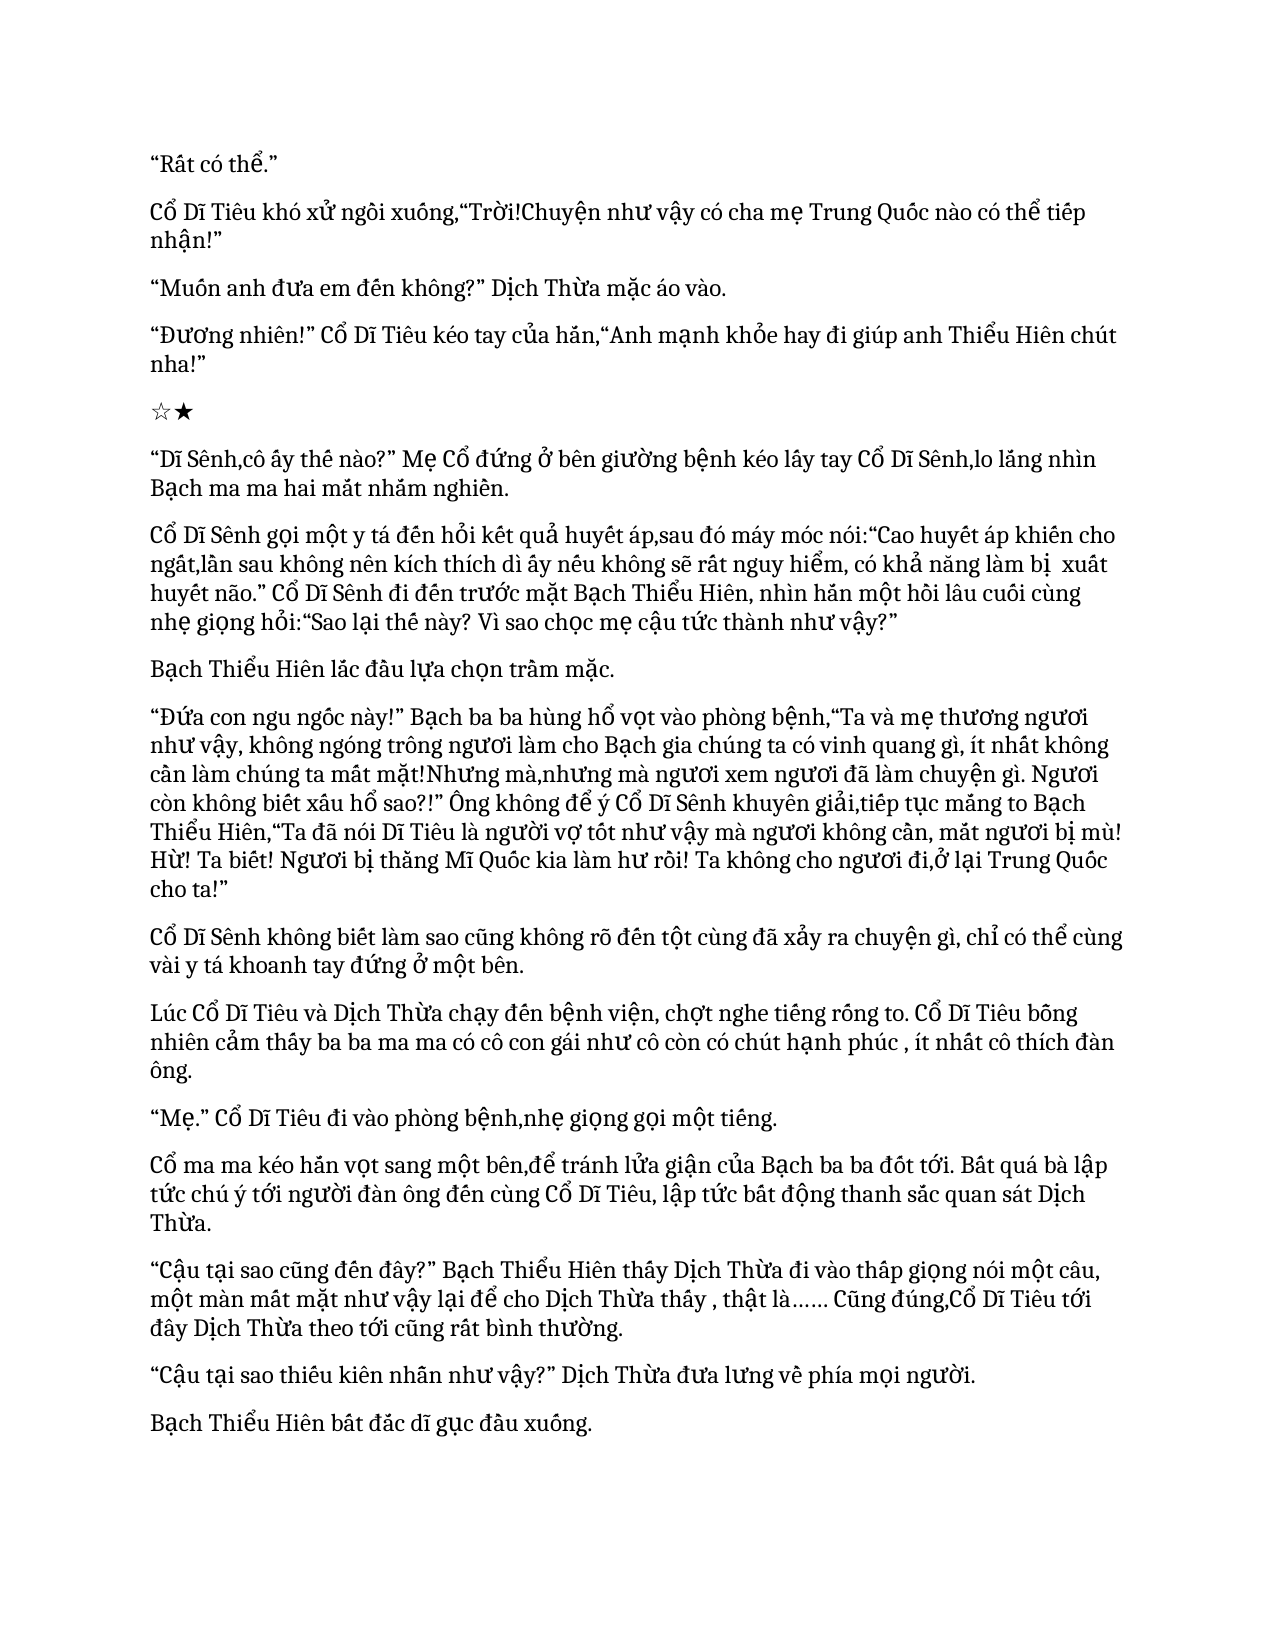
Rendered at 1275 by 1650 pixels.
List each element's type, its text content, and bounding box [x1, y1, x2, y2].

text “Cậu tại sao thiếu kiên nhẫn như vậy?” Dịch Thừa đưa lưng về phía mọi người. [150, 1361, 1125, 1390]
text Cổ Dĩ Sênh không biết làm sao cũng không rõ đến tột cùng đã xảy ra chuyện gì, chỉ có thể cùng vài y tá khoanh tay đứng ở một bên. [150, 922, 1125, 980]
text “Đương nhiên!” Cổ Dĩ Tiêu kéo tay của hắn,“Anh mạnh khỏe hay đi giúp anh Thiểu Hiên chút nha!” [150, 321, 1125, 379]
text Cổ Dĩ Sênh gọi một y tá đến hỏi kết quả huyết áp,sau đó máy móc nói:“Cao huyết áp khiến cho ngất,lần sau không nên kích thích dì ấy nếu không sẽ rất nguy hiểm, có khả năng làm bị xuất huyết não.” Cổ Dĩ Sênh đi đến trước mặt Bạch Thiểu Hiên, nhìn hắn một hồi lâu cuối cùng nhẹ giọng hỏi:“Sao lại thế này? Vì sao chọc mẹ cậu tức thành như vậy?” [150, 521, 1125, 636]
text Bạch Thiểu Hiên lắc đầu lựa chọn trầm mặc. [150, 655, 1125, 684]
text Bạch Thiểu Hiên bất đắc dĩ gục đầu xuống. [150, 1409, 1125, 1437]
text Lúc Cổ Dĩ Tiêu và Dịch Thừa chạy đến bệnh viện, chợt nghe tiếng rống to. Cổ Dĩ Tiêu bỗng nhiên cảm thấy ba ba ma ma có cô con gái như cô còn có chút hạnh phúc , ít nhất cô thích đàn ông. [150, 999, 1125, 1085]
text “Dĩ Sênh,cô ấy thế nào?” Mẹ Cổ đứng ở bên giường bệnh kéo lấy tay Cổ Dĩ Sênh,lo lắng nhìn Bạch ma ma hai mắt nhắm nghiền. [150, 445, 1125, 502]
text “Mẹ.” Cổ Dĩ Tiêu đi vào phòng bệnh,nhẹ giọng gọi một tiếng. [150, 1104, 1125, 1132]
text ☆★ [150, 397, 1125, 426]
text “Rất có thể.” [150, 150, 1125, 179]
text “Đứa con ngu ngốc này!” Bạch ba ba hùng hổ vọt vào phòng bệnh,“Ta và mẹ thương ngươi như vậy, không ngóng trông ngươi làm cho Bạch gia chúng ta có vinh quang gì, ít nhất không cần làm chúng ta mất mặt!Nhưng mà,nhưng mà ngươi xem ngươi đã làm chuyện gì. Ngươi còn không biết xấu hổ sao?!” Ông không để ý Cổ Dĩ Sênh khuyên giải,tiếp tục mắng to Bạch Thiểu Hiên,“Ta đã nói Dĩ Tiêu là người vợ tốt như vậy mà ngươi không cần, mắt ngươi bị mù! Hừ! Ta biết! Ngươi bị thằng Mĩ Quốc kia làm hư rồi! Ta không cho ngươi đi,ở lại Trung Quốc cho ta!” [150, 702, 1125, 904]
text Cổ ma ma kéo hắn vọt sang một bên,để tránh lửa giận của Bạch ba ba đốt tới. Bất quá bà lập tức chú ý tới người đàn ông đến cùng Cổ Dĩ Tiêu, lập tức bất động thanh sắc quan sát Dịch Thừa. [150, 1151, 1125, 1237]
text “Cậu tại sao cũng đến đây?” Bạch Thiểu Hiên thấy Dịch Thừa đi vào thấp giọng nói một câu, một màn mất mặt như vậy lại để cho Dịch Thừa thấy , thật là…… Cũng đúng,Cổ Dĩ Tiêu tới đây Dịch Thừa theo tới cũng rất bình thường. [150, 1256, 1125, 1342]
text “Muốn anh đưa em đến không?” Dịch Thừa mặc áo vào. [150, 274, 1125, 302]
text Cổ Dĩ Tiêu khó xử ngồi xuống,“Trời!Chuyện như vậy có cha mẹ Trung Quốc nào có thể tiếp nhận!” [150, 197, 1125, 255]
